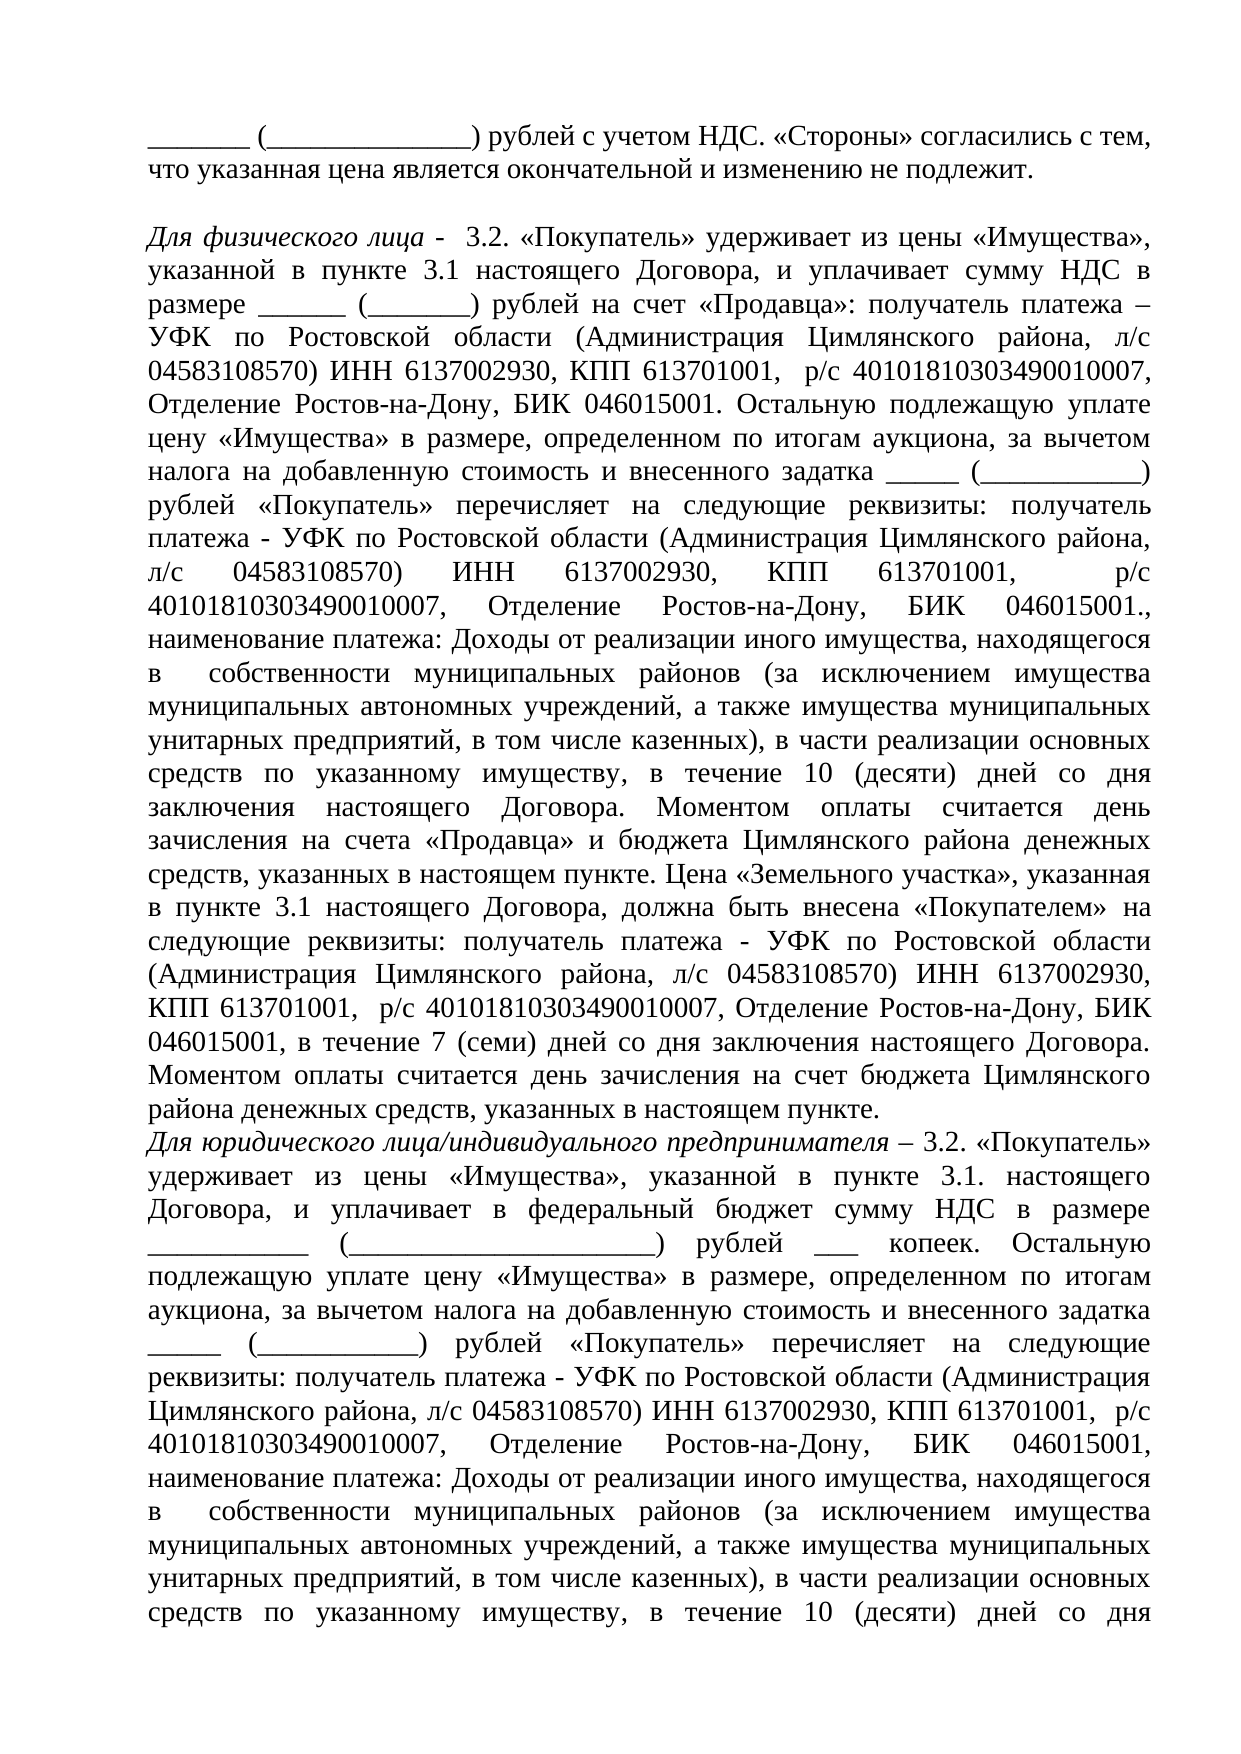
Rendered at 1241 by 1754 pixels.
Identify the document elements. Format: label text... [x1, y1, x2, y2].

text Для физического лица - 3.2. «Покупатель» удерживает из цены «Имущества», указанной в пункте 3.1 настоящего Договора, и уплачивает сумму НДС в размере ______ (_______) рублей на счет «Продавца»: получатель платежа – УФК по Ростовской области (Администрация Цимлянского района, л/с 04583108570) ИНН 6137002930, КПП 613701001, р/с 40101810303490010007, Отделение Ростов-на-Дону, БИК 046015001. Остальную подлежащую уплате цену «Имущества» в размере, определенном по итогам аукциона, за вычетом налога на добавленную стоимость и внесенного задатка _____ (___________) рублей «Покупатель» перечисляет на следующие реквизиты: получатель платежа - УФК по Ростовской области (Администрация Цимлянского района, л/с 04583108570) ИНН 6137002930, КПП 613701001, р/с 40101810303490010007, Отделение Ростов-на-Дону, БИК 046015001., наименование платежа: Доходы от реализации иного имущества, находящегося в собственности муниципальных районов (за исключением имущества муниципальных автономных учреждений, а также имущества муниципальных унитарных предприятий, в том числе казенных), в части реализации основных средств по указанному имуществу, в течение 10 (десяти) дней со дня заключения настоящего Договора. Моментом оплаты считается день зачисления на счета «Продавца» и бюджета Цимлянского района денежных средств, указанных в настоящем пункте. Цена «Земельного участка», указанная в пункте 3.1 настоящего Договора, должна быть внесена «Покупателем» на следующие реквизиты: получатель платежа - УФК по Ростовской области (Администрация Цимлянского района, л/с 04583108570) ИНН 6137002930, КПП 613701001, р/с 40101810303490010007, Отделение Ростов-на-Дону, БИК 046015001, в течение 7 (семи) дней со дня заключения настоящего Договора. Моментом оплаты считается день зачисления на счет бюджета Цимлянского района денежных средств, указанных в настоящем пункте. [148, 219, 1152, 1124]
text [148, 118, 1152, 185]
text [148, 1124, 1152, 1627]
